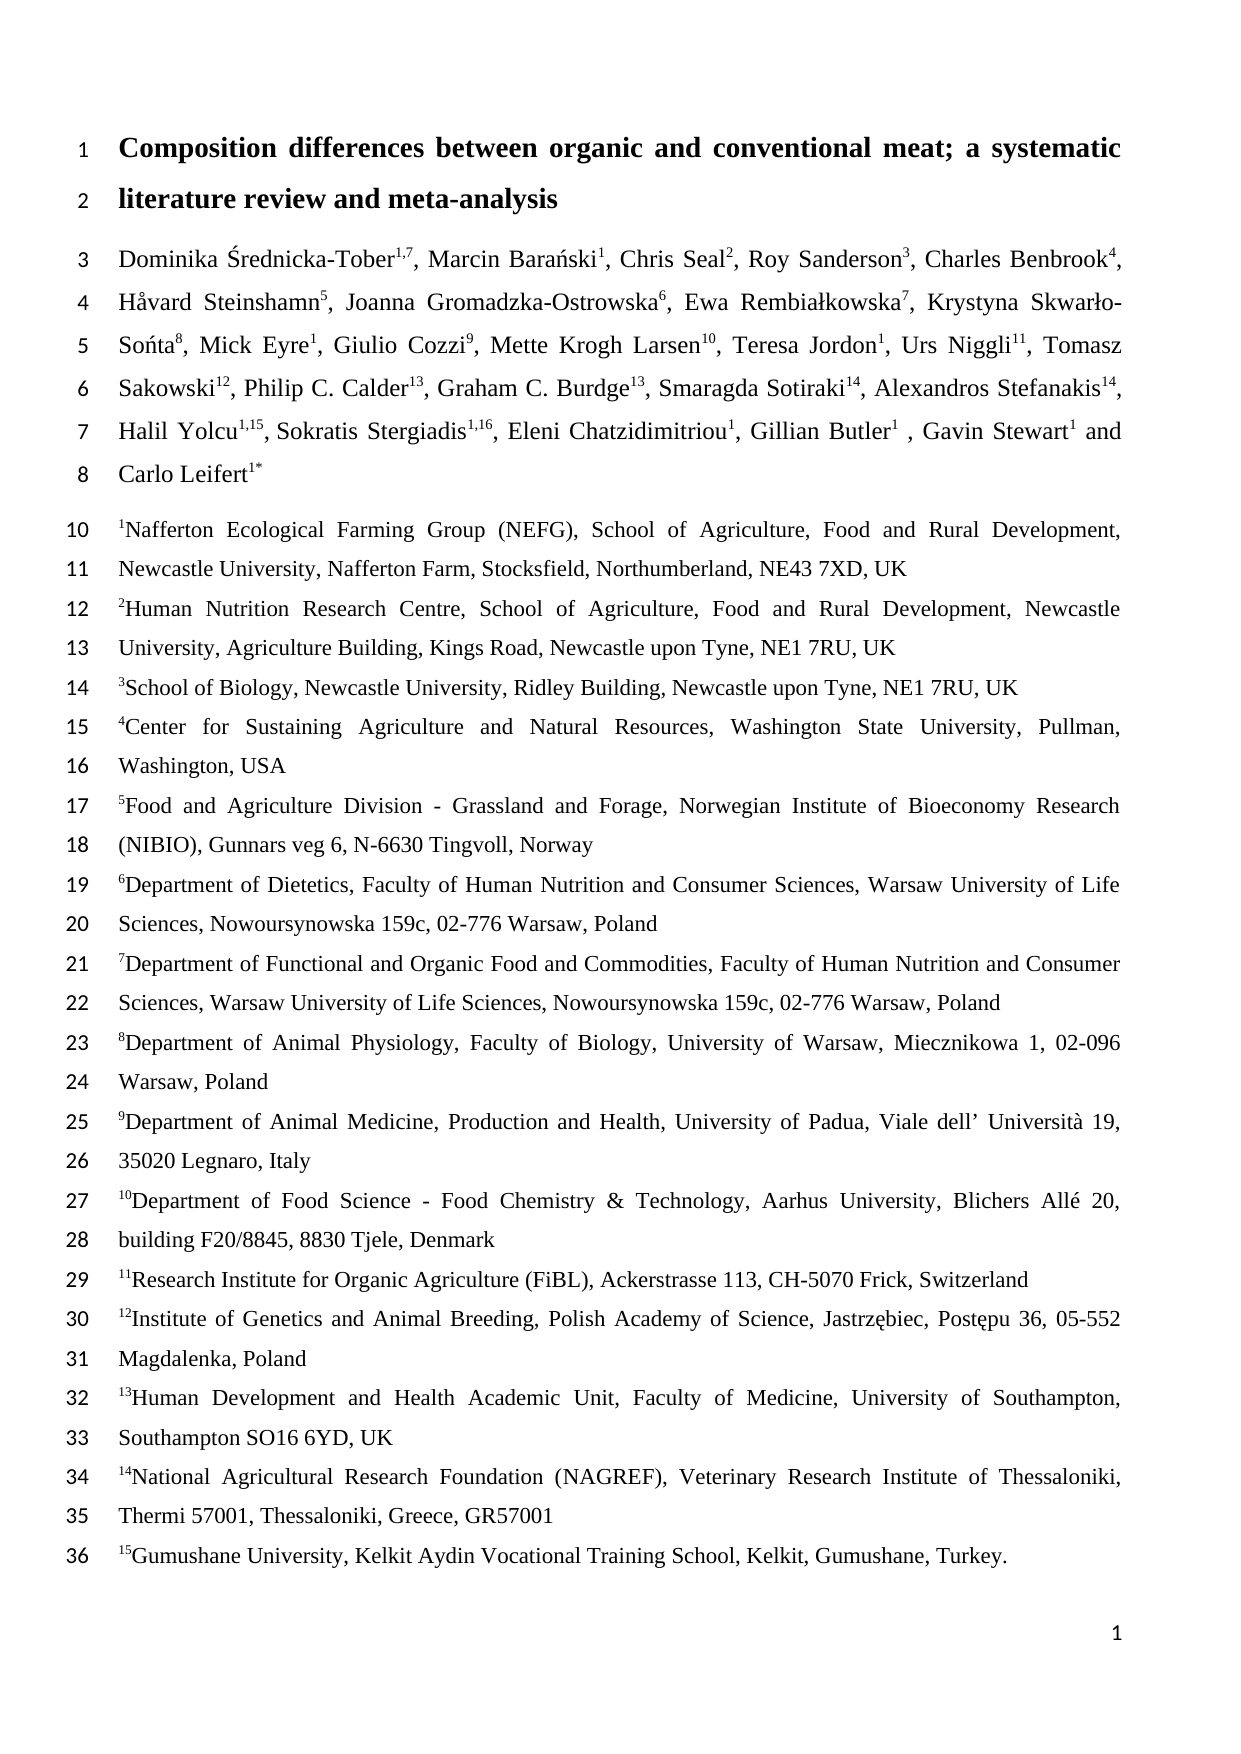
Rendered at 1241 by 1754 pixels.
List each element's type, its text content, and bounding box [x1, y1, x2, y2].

text 4Center for Sustaining Agriculture and Natural Resources, Washington State University, Pullman, Washington, USA [118, 713, 1122, 779]
text 10Department of Food Science - Food Chemistry & Technology, Aarhus University, Blichers Allé 20, building F20/8845, 8830 Tjele, Denmark [118, 1187, 1122, 1253]
text 11Research Institute for Organic Agriculture (FiBL), Ackerstrasse 113, CH-5070 Frick, Switzerland [118, 1266, 1122, 1292]
text 13Human Development and Health Academic Unit, Faculty of Medicine, University of Southampton, Southampton SO16 6YD, UK [118, 1384, 1122, 1450]
text 9Department of Animal Medicine, Production and Health, University of Padua, Viale dell’ Università 19, 35020 Legnaro, Italy [118, 1108, 1122, 1174]
title Composition differences between organic and conventional meat; a systematic literature review and meta-analysis [118, 131, 1122, 214]
text 6Department of Dietetics, Faculty of Human Nutrition and Consumer Sciences, Warsaw University of Life Sciences, Nowoursynowska 159c, 02-776 Warsaw, Poland [118, 871, 1122, 937]
text 2Human Nutrition Research Centre, School of Agriculture, Food and Rural Development, Newcastle University, Agriculture Building, Kings Road, Newcastle upon Tyne, NE1 7RU, UK [118, 594, 1122, 660]
text 7Department of Functional and Organic Food and Commodities, Faculty of Human Nutrition and Consumer Sciences, Warsaw University of Life Sciences, Nowoursynowska 159c, 02-776 Warsaw, Poland [118, 950, 1122, 1016]
text Dominika Średnicka-Tober1,7, Marcin Barański1, Chris Seal2, Roy Sanderson3, Charles Benbrook4, Håvard Steinshamn5, Joanna Gromadzka-Ostrowska6, Ewa Rembiałkowska7, Krystyna Skwarło-Sońta8, Mick Eyre1, Giulio Cozzi9, Mette Krogh Larsen10, Teresa Jordon1, Urs Niggli11, Tomasz Sakowski12, Philip C. Calder13, Graham C. Burdge13, Smaragda Sotiraki14, Alexandros Stefanakis14, Halil Yolcu1,15, Sokratis Stergiadis1,16, Eleni Chatzidimitriou1, Gillian Butler1 , Gavin Stewart1 and Carlo Leifert1* [118, 244, 1122, 488]
text 5Food and Agriculture Division - Grassland and Forage, Norwegian Institute of Bioeconomy Research (NIBIO), Gunnars veg 6, N-6630 Tingvoll, Norway [118, 792, 1122, 858]
text 12Institute of Genetics and Animal Breeding, Polish Academy of Science, Jastrzębiec, Postępu 36, 05-552 Magdalenka, Poland [118, 1305, 1122, 1371]
text 1Nafferton Ecological Farming Group (NEFG), School of Agriculture, Food and Rural Development, Newcastle University, Nafferton Farm, Stocksfield, Northumberland, NE43 7XD, UK [118, 516, 1122, 581]
text 15Gumushane University, Kelkit Aydin Vocational Training School, Kelkit, Gumushane, Turkey. [118, 1542, 1122, 1568]
text 3School of Biology, Newcastle University, Ridley Building, Newcastle upon Tyne, NE1 7RU, UK [118, 673, 1122, 700]
text 14National Agricultural Research Foundation (NAGREF), Veterinary Research Institute of Thessaloniki, Thermi 57001, Thessaloniki, Greece, GR57001 [118, 1463, 1122, 1529]
text 8Department of Animal Physiology, Faculty of Biology, University of Warsaw, Miecznikowa 1, 02-096 Warsaw, Poland [118, 1029, 1122, 1095]
